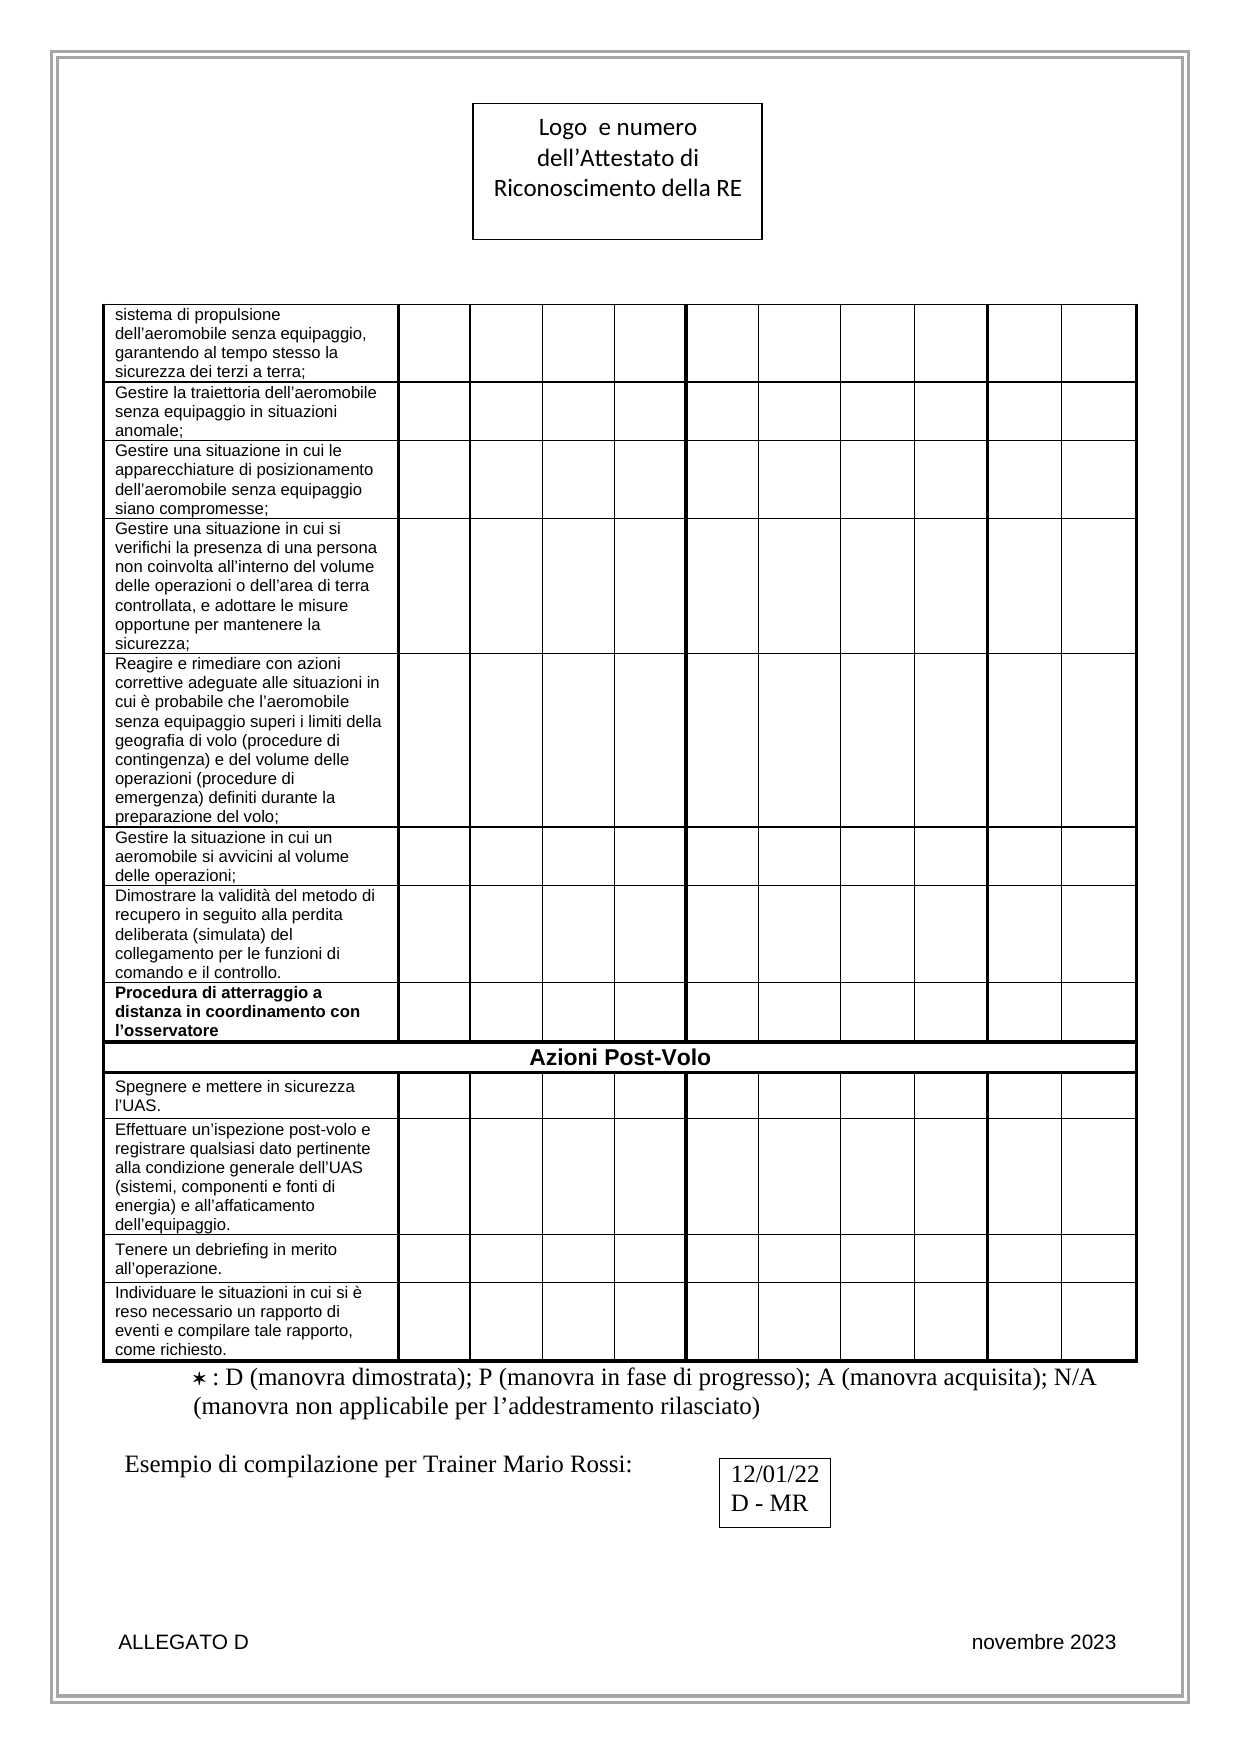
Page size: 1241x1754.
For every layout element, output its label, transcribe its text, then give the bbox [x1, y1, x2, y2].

table_cell [1062, 519, 1135, 653]
table_cell [759, 1074, 840, 1118]
table_cell [688, 983, 758, 1040]
table_cell [615, 1119, 684, 1234]
table_cell [471, 1119, 542, 1234]
table_cell [615, 1074, 684, 1118]
table_cell [841, 1235, 914, 1282]
table_cell [1062, 828, 1135, 885]
table_cell [400, 441, 469, 518]
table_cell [105, 305, 397, 381]
table_header 12/01/22 D - MR [720, 1459, 830, 1527]
table_cell [688, 1074, 758, 1118]
table_cell [615, 383, 684, 440]
table_cell Individuare le situazioni in cui si è reso necessario un rapporto di eventi e compilare tale rapporto, come richiesto. [105, 1283, 397, 1359]
table_cell Tenere un debriefing in merito all’operazione. [105, 1235, 397, 1282]
table_cell [400, 886, 469, 982]
table_cell [1062, 1074, 1135, 1118]
table_cell [543, 654, 614, 826]
table_cell [688, 1283, 758, 1359]
table_cell [543, 886, 614, 982]
table_cell [989, 1074, 1061, 1118]
table_cell [471, 828, 542, 885]
table_cell [989, 886, 1061, 982]
table_cell [615, 519, 684, 653]
table_cell [1062, 305, 1135, 381]
table_cell [471, 1235, 542, 1282]
table_cell [688, 1235, 758, 1282]
table_cell [989, 441, 1061, 518]
table_cell [915, 983, 986, 1040]
table_cell [543, 519, 614, 653]
table_cell [400, 1119, 469, 1234]
table_cell [688, 886, 758, 982]
list Esempio di compilazione per Trainer Mario Rossi: [118, 1449, 1122, 1477]
table_cell [841, 1283, 914, 1359]
table_cell [543, 441, 614, 518]
table_cell [989, 1283, 1061, 1359]
table_cell Gestire la traiettoria dell’aeromobile senza equipaggio in situazioni anomale; [105, 383, 397, 440]
table_cell [400, 305, 469, 381]
table_cell [915, 1119, 986, 1234]
table_cell [1062, 886, 1135, 982]
table_cell [915, 383, 986, 440]
table_cell [841, 1119, 914, 1234]
table_cell [989, 305, 1061, 381]
table_cell [615, 828, 684, 885]
table_cell [759, 1235, 840, 1282]
table_cell [759, 828, 840, 885]
table_cell [400, 983, 469, 1040]
table_cell [615, 983, 684, 1040]
table_cell Dimostrare la validità del metodo di recupero in seguito alla perdita deliberata (simulata) del collegamento per le funzioni di comando e il controllo. [105, 886, 397, 982]
table_cell [543, 1074, 614, 1118]
table_cell [688, 383, 758, 440]
table_cell [471, 305, 542, 381]
table_cell [915, 1283, 986, 1359]
table_cell [841, 383, 914, 440]
table_cell Gestire una situazione in cui si verifichi la presenza di una persona non coinvolta all’interno del volume delle operazioni o dell’area di terra controllata, e adottare le misure opportune per mantenere la sicurezza; [105, 519, 397, 653]
table_cell [841, 441, 914, 518]
table_cell [688, 1119, 758, 1234]
table_cell Spegnere e mettere in sicurezza l’UAS. [105, 1074, 397, 1118]
table_cell [759, 519, 840, 653]
table_cell [400, 1283, 469, 1359]
table_cell [759, 983, 840, 1040]
table_cell [989, 383, 1061, 440]
table_cell [615, 441, 684, 518]
table_cell [759, 1283, 840, 1359]
table_cell [989, 828, 1061, 885]
table_cell [400, 828, 469, 885]
table_cell [688, 828, 758, 885]
table_cell [615, 305, 684, 381]
table_cell [400, 519, 469, 653]
table_cell [471, 519, 542, 653]
table_cell [915, 519, 986, 653]
table_cell [1062, 1283, 1135, 1359]
table_cell [543, 1283, 614, 1359]
table_cell [471, 983, 542, 1040]
table_cell [688, 305, 758, 381]
table_cell [989, 983, 1061, 1040]
table_cell [915, 654, 986, 826]
table_cell [471, 654, 542, 826]
table_cell Gestire la situazione in cui un aeromobile si avvicini al volume delle operazioni; [105, 828, 397, 885]
table_cell [543, 983, 614, 1040]
table_cell Effettuare un’ispezione post-volo e registrare qualsiasi dato pertinente alla condizione generale dell’UAS (sistemi, componenti e fonti di energia) e all’affaticamento dell’equipaggio. [105, 1119, 397, 1234]
table_cell [841, 828, 914, 885]
table_cell [1062, 654, 1135, 826]
table_cell [759, 441, 840, 518]
table_cell [400, 1235, 469, 1282]
table_cell [915, 1235, 986, 1282]
table_cell [615, 1235, 684, 1282]
table_cell [471, 1074, 542, 1118]
table_cell [759, 654, 840, 826]
table_cell [471, 1283, 542, 1359]
table_cell [841, 519, 914, 653]
table_cell [841, 886, 914, 982]
table_cell [1062, 1235, 1135, 1282]
table_cell [915, 305, 986, 381]
table_cell [1062, 1119, 1135, 1234]
table_cell [989, 1119, 1061, 1234]
table_cell [1062, 441, 1135, 518]
table_cell [759, 1119, 840, 1234]
table_cell [471, 441, 542, 518]
table_cell [841, 654, 914, 826]
table_cell [688, 654, 758, 826]
table_cell [915, 441, 986, 518]
table_cell [841, 983, 914, 1040]
table_cell Gestire una situazione in cui le apparecchiature di posizionamento dell’aeromobile senza equipaggio siano compromesse; [105, 441, 397, 518]
table_cell [1062, 383, 1135, 440]
table_cell [759, 383, 840, 440]
table_cell [989, 519, 1061, 653]
table_cell Azioni Post-Volo [105, 1044, 1135, 1071]
table_cell [841, 305, 914, 381]
table_cell [615, 886, 684, 982]
table_cell [915, 828, 986, 885]
table_cell [400, 654, 469, 826]
table_cell [841, 1074, 914, 1118]
table_cell Reagire e rimediare con azioni correttive adeguate alle situazioni in cui è probabile che l’aeromobile senza equipaggio superi i limiti della geografia di volo (procedure di contingenza) e del volume delle operazioni (procedure di emergenza) definiti durante la preparazione del volo; [105, 654, 397, 826]
table_cell [471, 886, 542, 982]
table_cell [615, 1283, 684, 1359]
table_cell [915, 886, 986, 982]
table_cell [400, 1074, 469, 1118]
table_cell [471, 383, 542, 440]
table_cell [543, 305, 614, 381]
table_cell [688, 441, 758, 518]
table_cell Procedura di atterraggio a distanza in coordinamento con l’osservatore [105, 983, 397, 1040]
table_cell [615, 654, 684, 826]
table_cell [688, 519, 758, 653]
table_cell [915, 1074, 986, 1118]
table_cell [543, 1235, 614, 1282]
list : D (manovra dimostrata); P (manovra in fase di progresso); A (manovra acquisita); N/A (manovra non applicabile per l’addestramento rilasciato) [193, 1363, 1122, 1420]
table_cell [759, 886, 840, 982]
table_cell [759, 305, 840, 381]
table_cell [543, 828, 614, 885]
table_cell [989, 1235, 1061, 1282]
table_cell [543, 383, 614, 440]
table_cell [989, 654, 1061, 826]
table_cell [400, 383, 469, 440]
table_cell [1062, 983, 1135, 1040]
table_cell [543, 1119, 614, 1234]
